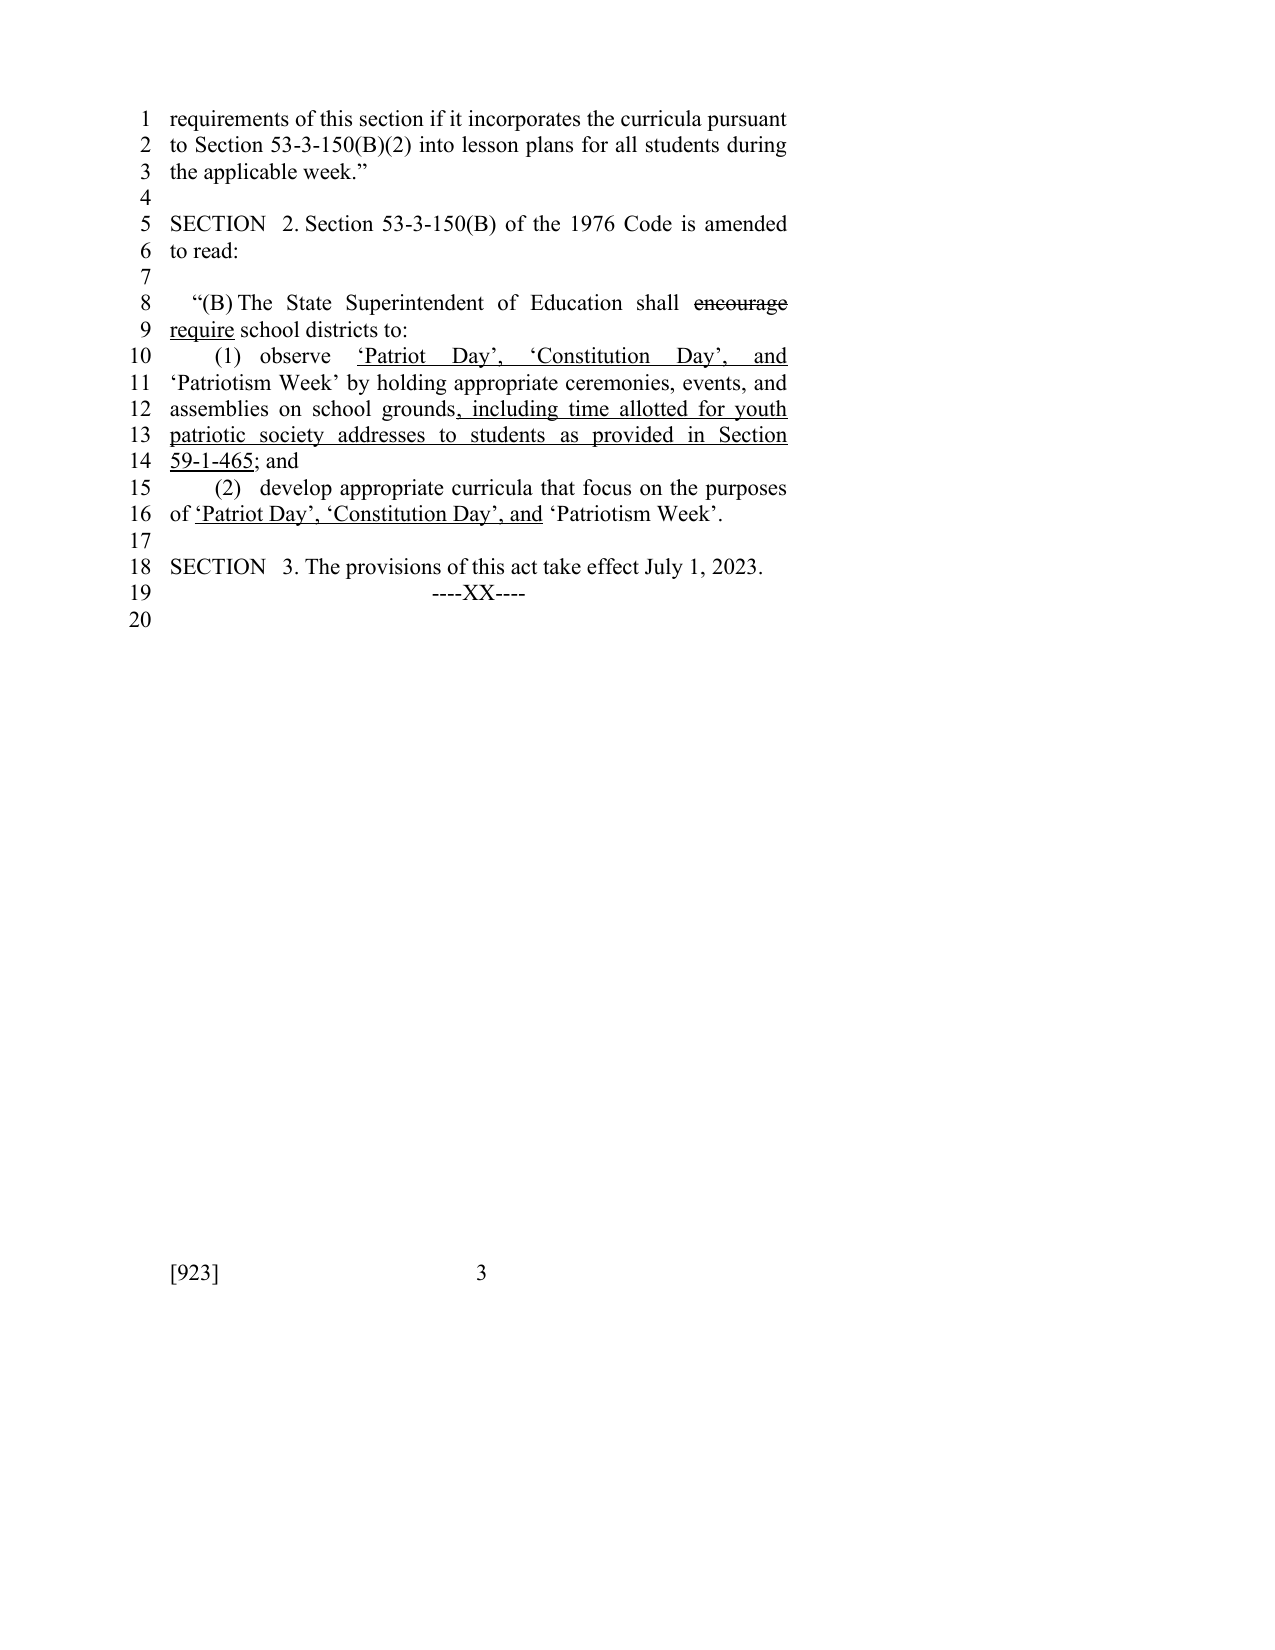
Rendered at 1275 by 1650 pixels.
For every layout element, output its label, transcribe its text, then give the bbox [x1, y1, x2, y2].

text “(B) The State Superintendent of Education shall encourage require school districts to: [169, 289, 787, 342]
text ----XX---- [169, 579, 787, 606]
text (1) observe ‘Patriot Day’, ‘Constitution Day’, and ‘Patriotism Week’ by holding appropriate ceremonies, events, and assemblies on school grounds, including time allotted for youth patriotic society addresses to students as provided in Section 59-1-465; and [169, 445, 787, 474]
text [169, 105, 787, 184]
text SECTION 3. The provisions of this act take effect July 1, 2023. [169, 553, 787, 579]
text (2) develop appropriate curricula that focus on the purposes of ‘Patriot Day’, ‘Constitution Day’, and ‘Patriotism Week’. [169, 474, 787, 527]
text SECTION 2. Section 53-3-150(B) of the 1976 Code is amended to read: [169, 210, 787, 263]
text (1) observe ‘Patriot Day’, ‘Constitution Day’, and ‘Patriotism Week’ by holding appropriate ceremonies, events, and assemblies on school grounds, including time allotted for youth patriotic society addresses to students as provided in Section 59-1-465; and [169, 342, 787, 444]
